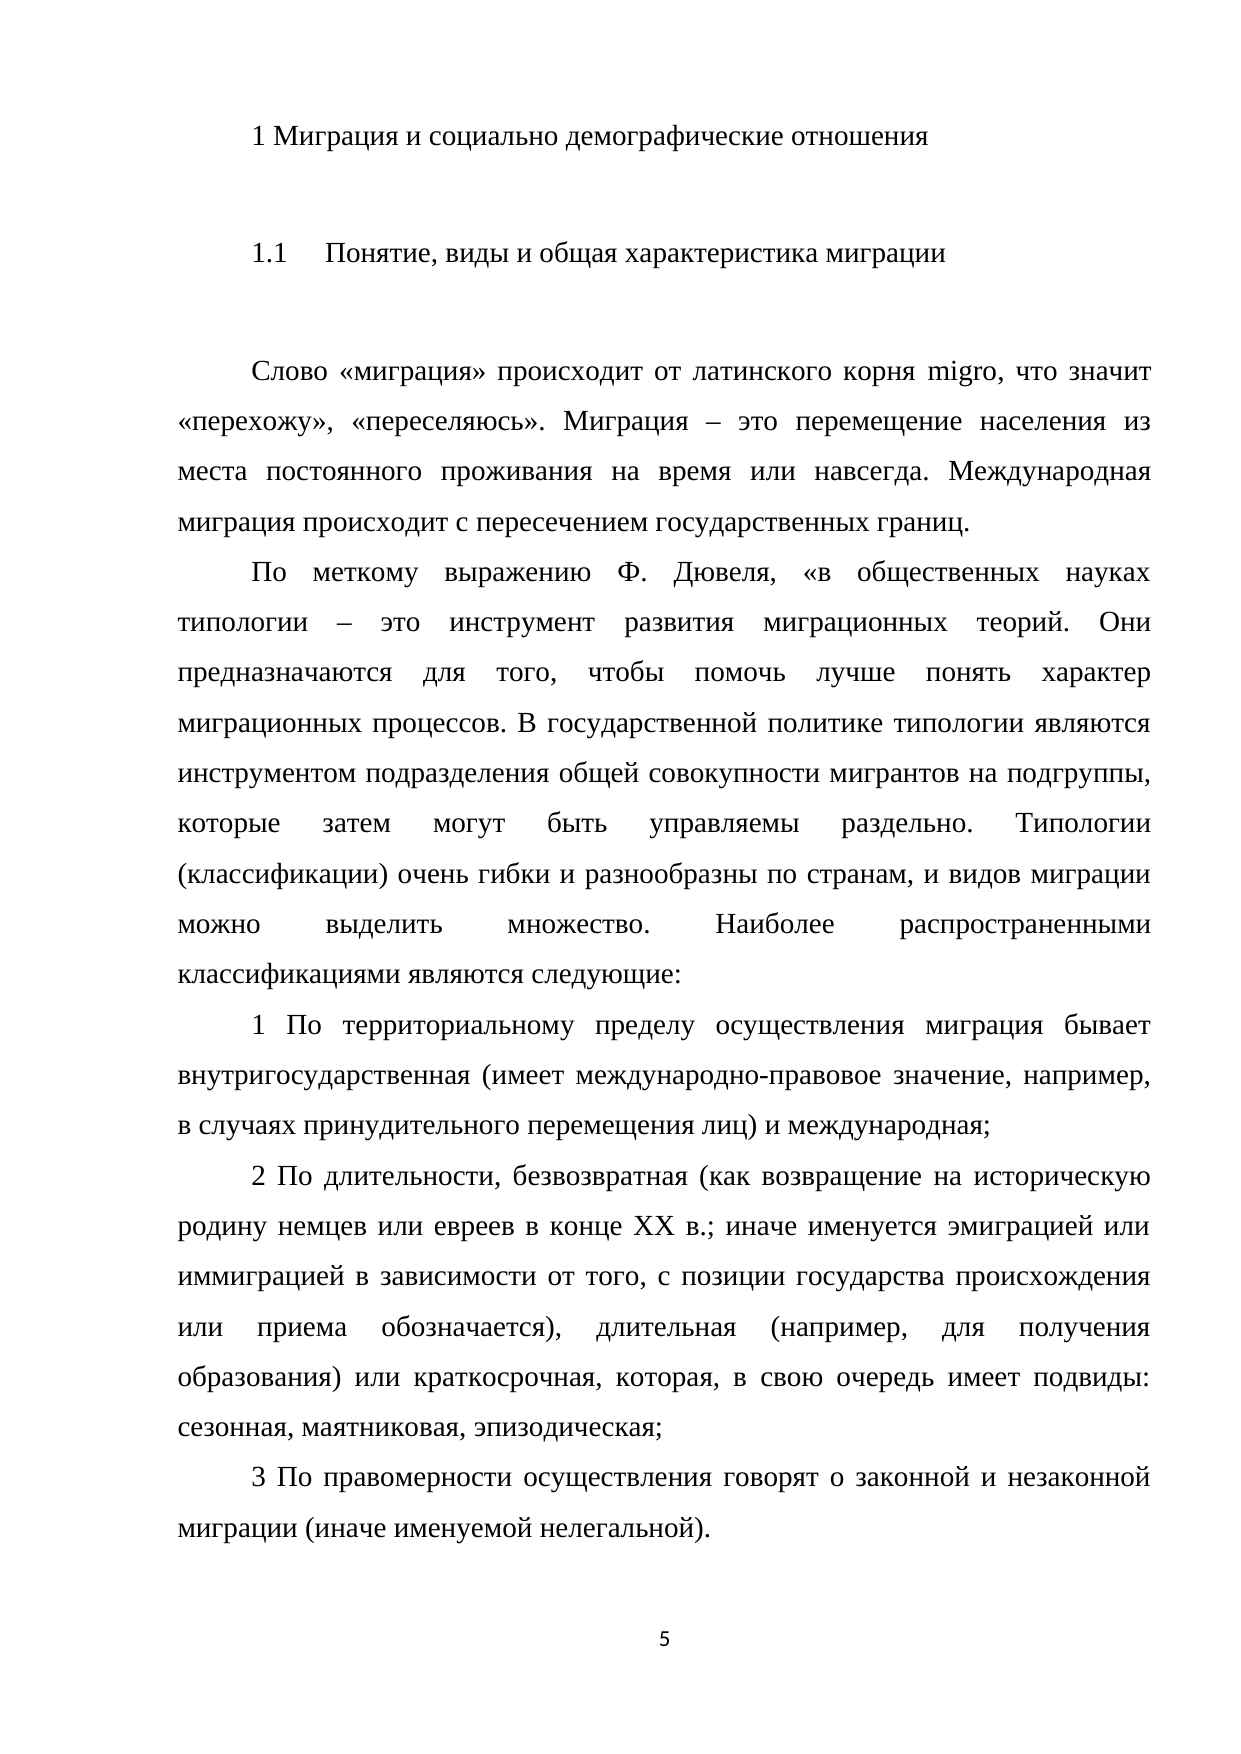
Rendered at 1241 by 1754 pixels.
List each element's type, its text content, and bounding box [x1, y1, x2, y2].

text 1 Миграция и социально демографические отношения [177, 118, 1152, 152]
text По меткому выражению Ф. Дювеля, «в общественных науках типологии – это инструмент развития миграционных теорий. Они предназначаются для того, чтобы помочь лучше понять характер миграционных процессов. В государственной политике типологии являются инструментом подразделения общей совокупности мигрантов на подгруппы, которые затем могут быть управляемы раздельно. Типологии (классификации) очень гибки и разнообразны по странам, и видов миграции можно выделить множество. Наиболее распространенными классификациями являются следующие: [177, 554, 1152, 990]
text 2 По длительности, безвозвратная (как возвращение на историческую родину немцев или евреев в конце XX в.; иначе именуется эмиграцией или иммиграцией в зависимости от того, с позиции государства происхождения или приема обозначается), длительная (например, для получения образования) или краткосрочная, которая, в свою очередь имеет подвиды: сезонная, маятниковая, эпизодическая; [177, 1158, 1152, 1443]
text 3 По правомерности осуществления говорят о законной и незаконной миграции (иначе именуемой нелегальной). [177, 1459, 1152, 1543]
text Слово «миграция» происходит от латинского корня migro, что значит «перехожу», «переселяюсь». Миграция – это перемещение населения из места постоянного проживания на время или навсегда. Международная миграция происходит с пересечением государственных границ. [177, 353, 1152, 537]
text 1 По территориальному пределу осуществления миграция бывает внутригосударственная (имеет международно-правовое значение, например, в случаях принудительного перемещения лиц) и международная; [177, 1007, 1152, 1141]
list Понятие, виды и общая характеристика миграции [177, 235, 1152, 269]
